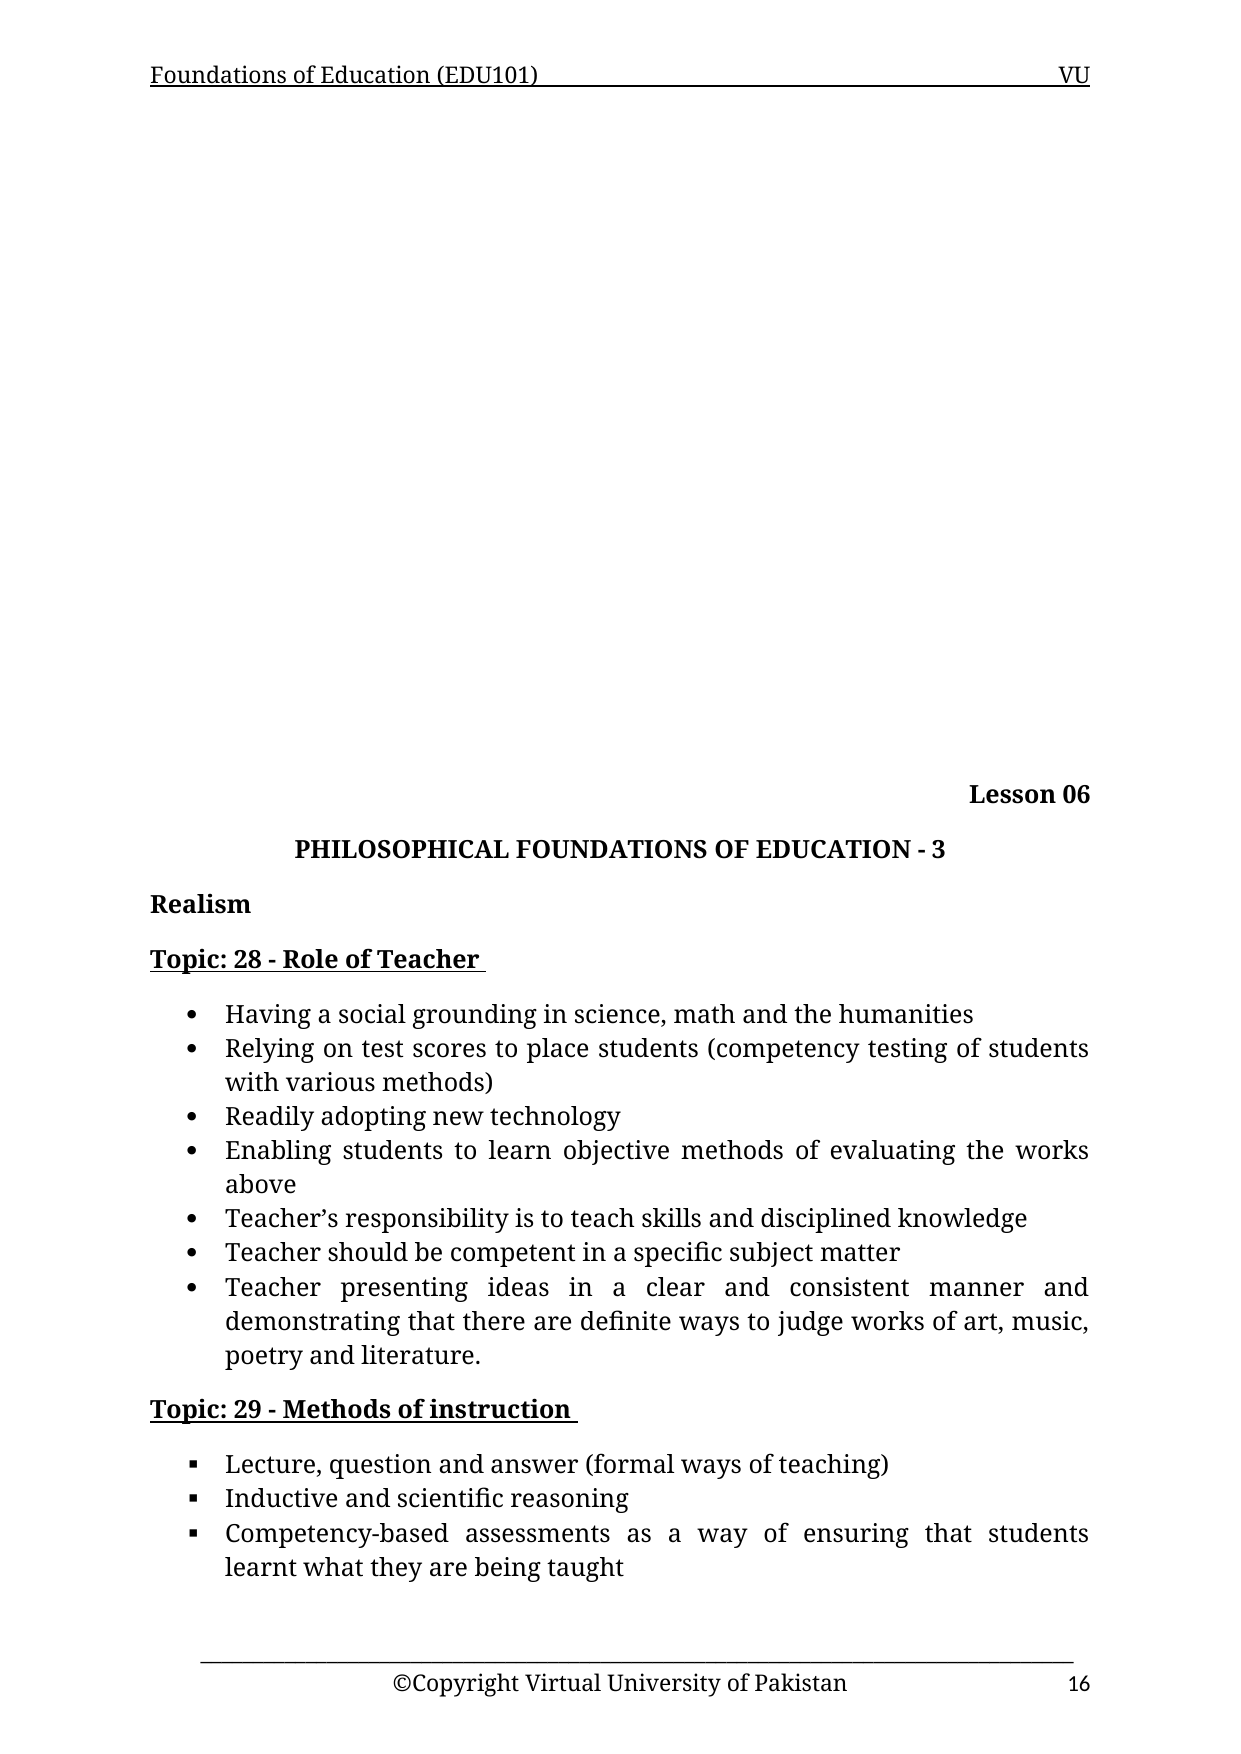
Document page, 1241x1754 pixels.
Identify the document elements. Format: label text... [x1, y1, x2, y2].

list Having a social grounding in science, math and the humanities [187, 997, 1090, 1031]
text Lesson 06 [150, 777, 1090, 811]
list Teacher should be competent in a specific subject matter [187, 1235, 1090, 1269]
text Topic: 28 - Role of Teacher [150, 942, 1090, 976]
list Competency-based assessments as a way of ensuring that students learnt what they are being taught [187, 1515, 1090, 1583]
list Lecture, question and answer (formal ways of teaching) [187, 1447, 1090, 1481]
text PHILOSOPHICAL FOUNDATIONS OF EDUCATION - 3 [150, 832, 1090, 866]
text Topic: 29 - Methods of instruction [150, 1392, 1090, 1426]
list Enabling students to learn objective methods of evaluating the works above [187, 1133, 1090, 1201]
list Inductive and scientific reasoning [187, 1481, 1090, 1515]
list Teacher’s responsibility is to teach skills and disciplined knowledge [187, 1201, 1090, 1235]
list Relying on test scores to place students (competency testing of students with various methods) [187, 1031, 1090, 1099]
text Realism [150, 887, 1090, 921]
list Readily adopting new technology [187, 1099, 1090, 1133]
list Teacher presenting ideas in a clear and consistent manner and demonstrating that there are definite ways to judge works of art, music, poetry and literature. [187, 1269, 1090, 1371]
